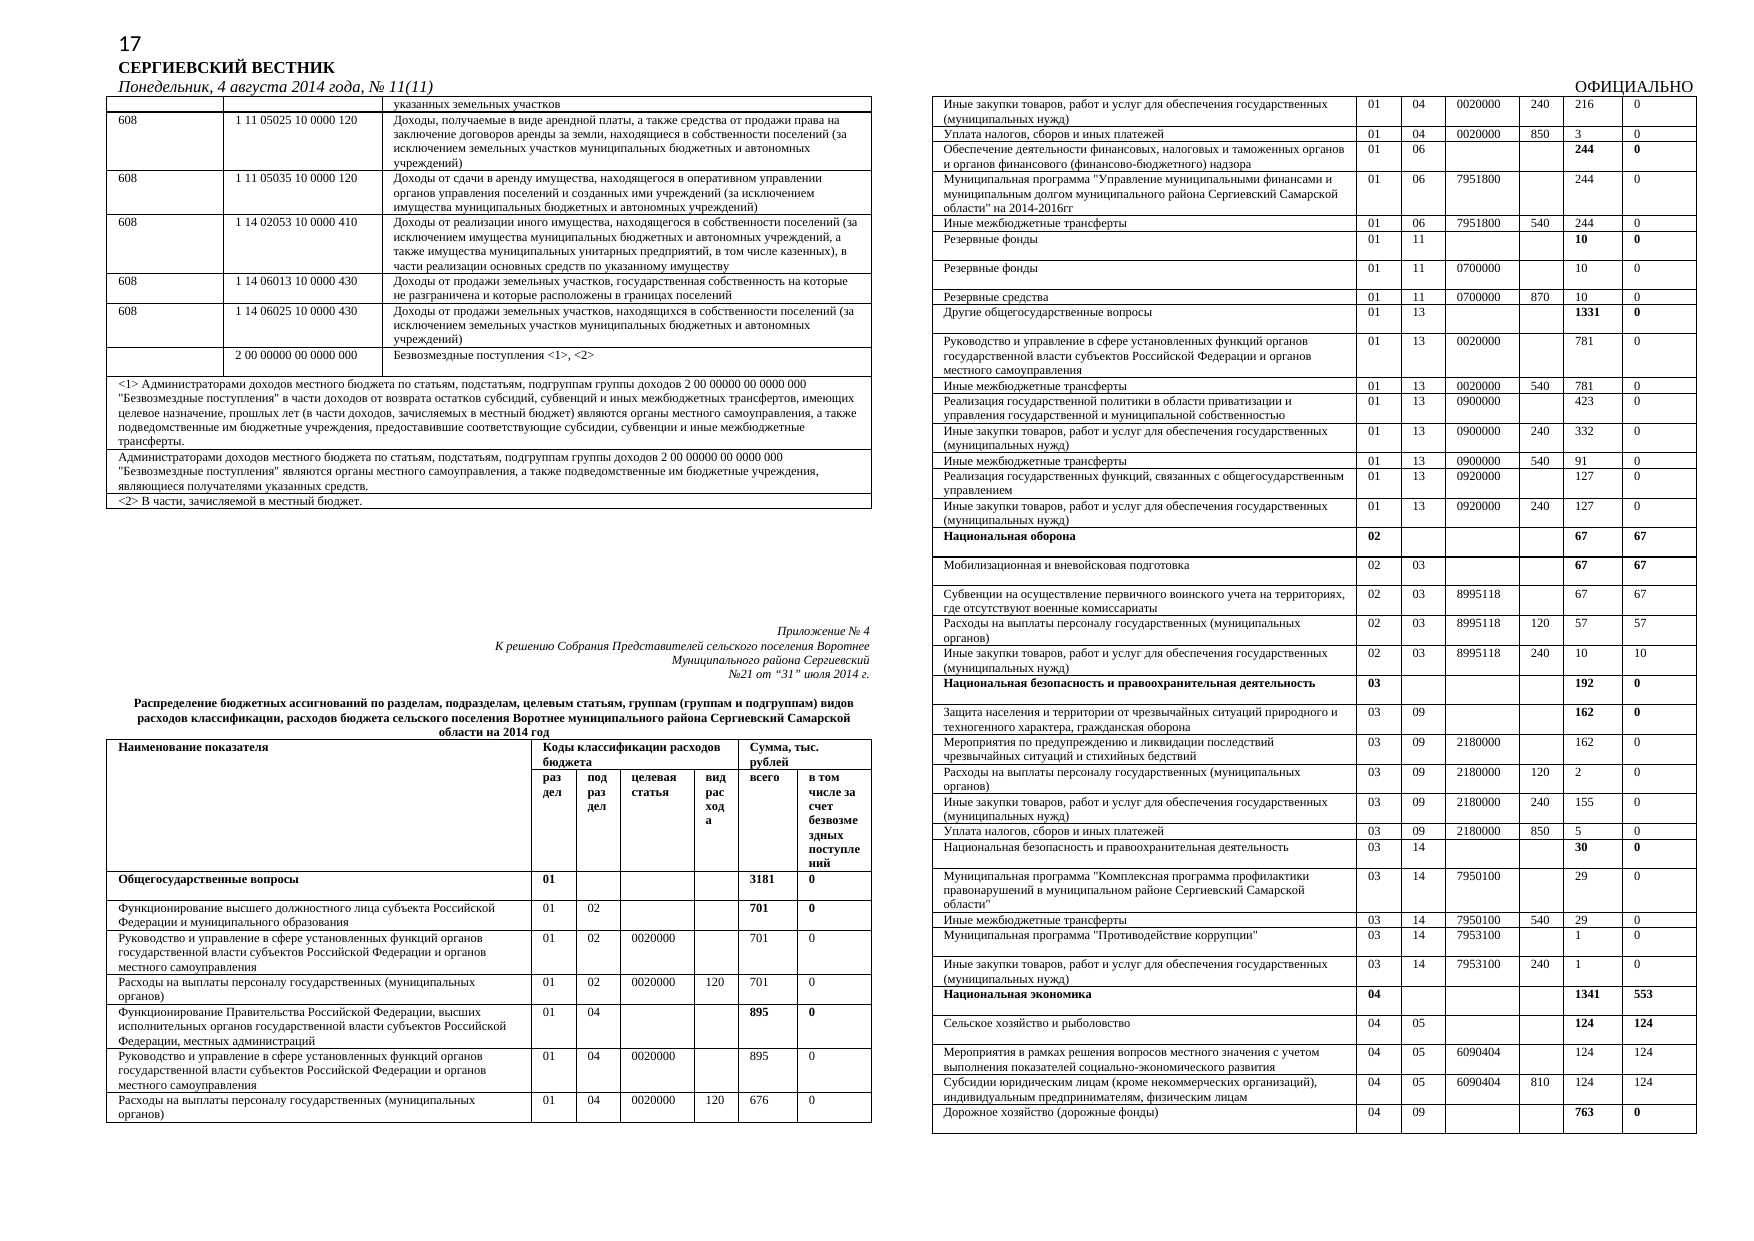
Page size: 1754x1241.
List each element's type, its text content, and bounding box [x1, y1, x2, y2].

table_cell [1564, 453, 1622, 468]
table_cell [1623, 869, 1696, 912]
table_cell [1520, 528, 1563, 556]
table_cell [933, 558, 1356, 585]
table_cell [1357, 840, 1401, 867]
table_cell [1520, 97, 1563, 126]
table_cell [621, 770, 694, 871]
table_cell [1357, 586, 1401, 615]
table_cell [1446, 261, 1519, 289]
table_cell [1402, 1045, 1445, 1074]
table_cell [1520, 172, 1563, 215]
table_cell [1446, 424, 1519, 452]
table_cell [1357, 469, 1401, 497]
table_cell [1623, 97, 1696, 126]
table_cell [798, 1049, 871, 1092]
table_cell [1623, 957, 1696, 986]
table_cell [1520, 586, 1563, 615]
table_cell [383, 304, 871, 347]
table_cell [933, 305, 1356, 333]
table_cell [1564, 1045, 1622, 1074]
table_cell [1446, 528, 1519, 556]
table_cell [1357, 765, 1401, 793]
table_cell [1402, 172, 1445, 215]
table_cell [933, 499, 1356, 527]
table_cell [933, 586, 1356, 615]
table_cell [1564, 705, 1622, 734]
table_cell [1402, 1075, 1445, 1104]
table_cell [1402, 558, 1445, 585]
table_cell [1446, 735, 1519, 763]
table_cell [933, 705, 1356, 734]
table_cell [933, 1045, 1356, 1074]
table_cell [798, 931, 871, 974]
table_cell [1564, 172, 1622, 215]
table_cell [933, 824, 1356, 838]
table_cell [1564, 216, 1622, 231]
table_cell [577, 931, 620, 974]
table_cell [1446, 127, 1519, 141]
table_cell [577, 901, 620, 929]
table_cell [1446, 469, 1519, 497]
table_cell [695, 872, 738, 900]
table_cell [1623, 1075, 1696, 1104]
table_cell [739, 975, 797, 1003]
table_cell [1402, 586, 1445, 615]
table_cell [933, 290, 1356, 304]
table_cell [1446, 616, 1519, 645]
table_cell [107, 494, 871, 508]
text К решению Собрания Представителей сельского поселения Воротнее [118, 638, 869, 653]
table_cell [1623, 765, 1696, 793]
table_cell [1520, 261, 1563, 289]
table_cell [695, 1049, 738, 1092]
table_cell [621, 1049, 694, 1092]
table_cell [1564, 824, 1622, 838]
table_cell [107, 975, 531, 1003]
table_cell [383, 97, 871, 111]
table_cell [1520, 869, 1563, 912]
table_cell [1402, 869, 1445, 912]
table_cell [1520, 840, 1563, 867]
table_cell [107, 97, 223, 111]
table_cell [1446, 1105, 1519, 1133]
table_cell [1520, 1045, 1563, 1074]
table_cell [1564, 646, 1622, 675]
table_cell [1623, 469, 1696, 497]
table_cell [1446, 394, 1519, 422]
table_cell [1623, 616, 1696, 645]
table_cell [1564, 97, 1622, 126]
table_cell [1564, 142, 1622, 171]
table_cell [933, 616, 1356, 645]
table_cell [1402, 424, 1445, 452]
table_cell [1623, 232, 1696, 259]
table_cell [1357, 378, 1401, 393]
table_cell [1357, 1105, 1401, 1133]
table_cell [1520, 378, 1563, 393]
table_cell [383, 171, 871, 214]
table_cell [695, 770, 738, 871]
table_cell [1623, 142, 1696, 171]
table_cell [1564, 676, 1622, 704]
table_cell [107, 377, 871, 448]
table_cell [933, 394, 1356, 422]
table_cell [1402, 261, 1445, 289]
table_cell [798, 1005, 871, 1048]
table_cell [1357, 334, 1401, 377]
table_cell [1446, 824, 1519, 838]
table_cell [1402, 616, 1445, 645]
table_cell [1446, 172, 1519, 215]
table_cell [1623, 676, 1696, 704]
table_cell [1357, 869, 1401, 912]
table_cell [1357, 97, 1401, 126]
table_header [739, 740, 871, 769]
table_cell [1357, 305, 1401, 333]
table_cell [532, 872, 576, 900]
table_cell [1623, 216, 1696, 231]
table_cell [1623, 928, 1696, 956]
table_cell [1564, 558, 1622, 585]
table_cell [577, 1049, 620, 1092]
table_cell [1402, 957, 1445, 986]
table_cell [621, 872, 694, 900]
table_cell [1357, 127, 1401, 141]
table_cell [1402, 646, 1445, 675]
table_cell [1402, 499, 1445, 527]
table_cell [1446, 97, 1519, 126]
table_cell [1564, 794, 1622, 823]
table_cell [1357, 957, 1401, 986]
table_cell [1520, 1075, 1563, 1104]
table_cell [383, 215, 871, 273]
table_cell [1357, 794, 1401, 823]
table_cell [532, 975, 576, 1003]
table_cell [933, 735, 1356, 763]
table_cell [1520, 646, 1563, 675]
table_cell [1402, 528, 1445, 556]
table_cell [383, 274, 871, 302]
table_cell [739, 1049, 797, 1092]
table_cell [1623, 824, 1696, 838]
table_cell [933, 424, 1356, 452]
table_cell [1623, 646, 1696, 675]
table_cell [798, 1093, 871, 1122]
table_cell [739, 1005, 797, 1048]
text Распределение бюджетных ассигнований по разделам, подразделам, целевым статьям, группам (группам и подгруппам) видов расходов классификации, расходов бюджета сельского поселения Воротнее муниципального района Сергиевский Самарской области на 2014 год [118, 696, 869, 739]
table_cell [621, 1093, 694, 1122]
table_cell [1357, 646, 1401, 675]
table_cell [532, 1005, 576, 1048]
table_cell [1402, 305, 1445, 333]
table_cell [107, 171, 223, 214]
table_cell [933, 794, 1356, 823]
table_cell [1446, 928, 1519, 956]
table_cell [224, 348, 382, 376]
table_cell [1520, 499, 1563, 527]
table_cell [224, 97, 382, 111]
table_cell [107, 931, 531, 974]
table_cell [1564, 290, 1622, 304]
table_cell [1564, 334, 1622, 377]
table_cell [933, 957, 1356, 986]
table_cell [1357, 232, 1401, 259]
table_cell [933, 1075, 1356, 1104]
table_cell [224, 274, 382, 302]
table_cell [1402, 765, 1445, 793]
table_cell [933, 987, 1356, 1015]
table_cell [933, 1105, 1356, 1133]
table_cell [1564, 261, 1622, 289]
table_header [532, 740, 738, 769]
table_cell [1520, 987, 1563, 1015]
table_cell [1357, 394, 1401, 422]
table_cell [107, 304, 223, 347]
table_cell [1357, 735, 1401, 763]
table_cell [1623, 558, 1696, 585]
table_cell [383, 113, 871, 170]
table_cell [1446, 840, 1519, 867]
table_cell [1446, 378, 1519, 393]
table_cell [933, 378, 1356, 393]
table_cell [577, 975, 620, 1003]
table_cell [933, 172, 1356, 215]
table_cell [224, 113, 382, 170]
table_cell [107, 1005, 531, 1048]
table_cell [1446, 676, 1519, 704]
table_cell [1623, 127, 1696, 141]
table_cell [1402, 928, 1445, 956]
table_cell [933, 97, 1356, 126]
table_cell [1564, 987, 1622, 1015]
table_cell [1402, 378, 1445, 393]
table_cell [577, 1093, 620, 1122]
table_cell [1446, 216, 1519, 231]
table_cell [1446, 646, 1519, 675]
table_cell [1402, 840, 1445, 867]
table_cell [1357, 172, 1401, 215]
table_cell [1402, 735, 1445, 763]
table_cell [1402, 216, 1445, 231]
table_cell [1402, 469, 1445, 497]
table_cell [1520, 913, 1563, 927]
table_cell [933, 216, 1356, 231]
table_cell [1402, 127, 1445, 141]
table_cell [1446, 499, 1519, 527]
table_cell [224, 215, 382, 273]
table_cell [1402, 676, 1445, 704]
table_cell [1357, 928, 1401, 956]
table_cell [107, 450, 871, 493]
text Муниципального района Сергиевский [118, 653, 869, 667]
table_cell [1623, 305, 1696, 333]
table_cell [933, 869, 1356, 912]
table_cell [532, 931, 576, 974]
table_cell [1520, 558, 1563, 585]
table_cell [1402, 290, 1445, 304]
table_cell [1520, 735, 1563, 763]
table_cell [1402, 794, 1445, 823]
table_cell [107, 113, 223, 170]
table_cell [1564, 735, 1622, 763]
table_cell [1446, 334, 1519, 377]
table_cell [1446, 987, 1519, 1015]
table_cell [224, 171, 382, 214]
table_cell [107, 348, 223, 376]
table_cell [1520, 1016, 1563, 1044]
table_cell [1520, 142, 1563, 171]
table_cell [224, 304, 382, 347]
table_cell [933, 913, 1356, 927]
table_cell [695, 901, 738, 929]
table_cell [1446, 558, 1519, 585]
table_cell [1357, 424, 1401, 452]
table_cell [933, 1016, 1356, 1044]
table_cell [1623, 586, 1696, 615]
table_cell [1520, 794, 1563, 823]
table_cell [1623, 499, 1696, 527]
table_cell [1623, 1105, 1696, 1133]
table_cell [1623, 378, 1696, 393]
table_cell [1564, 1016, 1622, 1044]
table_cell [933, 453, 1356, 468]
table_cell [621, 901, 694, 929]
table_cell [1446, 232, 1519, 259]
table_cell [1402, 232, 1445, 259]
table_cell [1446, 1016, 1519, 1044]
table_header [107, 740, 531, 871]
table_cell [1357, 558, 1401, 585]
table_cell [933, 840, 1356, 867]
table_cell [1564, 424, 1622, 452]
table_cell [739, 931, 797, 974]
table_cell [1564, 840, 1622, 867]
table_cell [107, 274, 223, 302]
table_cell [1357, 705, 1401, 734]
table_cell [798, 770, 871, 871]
text Приложение № 4 [118, 624, 869, 638]
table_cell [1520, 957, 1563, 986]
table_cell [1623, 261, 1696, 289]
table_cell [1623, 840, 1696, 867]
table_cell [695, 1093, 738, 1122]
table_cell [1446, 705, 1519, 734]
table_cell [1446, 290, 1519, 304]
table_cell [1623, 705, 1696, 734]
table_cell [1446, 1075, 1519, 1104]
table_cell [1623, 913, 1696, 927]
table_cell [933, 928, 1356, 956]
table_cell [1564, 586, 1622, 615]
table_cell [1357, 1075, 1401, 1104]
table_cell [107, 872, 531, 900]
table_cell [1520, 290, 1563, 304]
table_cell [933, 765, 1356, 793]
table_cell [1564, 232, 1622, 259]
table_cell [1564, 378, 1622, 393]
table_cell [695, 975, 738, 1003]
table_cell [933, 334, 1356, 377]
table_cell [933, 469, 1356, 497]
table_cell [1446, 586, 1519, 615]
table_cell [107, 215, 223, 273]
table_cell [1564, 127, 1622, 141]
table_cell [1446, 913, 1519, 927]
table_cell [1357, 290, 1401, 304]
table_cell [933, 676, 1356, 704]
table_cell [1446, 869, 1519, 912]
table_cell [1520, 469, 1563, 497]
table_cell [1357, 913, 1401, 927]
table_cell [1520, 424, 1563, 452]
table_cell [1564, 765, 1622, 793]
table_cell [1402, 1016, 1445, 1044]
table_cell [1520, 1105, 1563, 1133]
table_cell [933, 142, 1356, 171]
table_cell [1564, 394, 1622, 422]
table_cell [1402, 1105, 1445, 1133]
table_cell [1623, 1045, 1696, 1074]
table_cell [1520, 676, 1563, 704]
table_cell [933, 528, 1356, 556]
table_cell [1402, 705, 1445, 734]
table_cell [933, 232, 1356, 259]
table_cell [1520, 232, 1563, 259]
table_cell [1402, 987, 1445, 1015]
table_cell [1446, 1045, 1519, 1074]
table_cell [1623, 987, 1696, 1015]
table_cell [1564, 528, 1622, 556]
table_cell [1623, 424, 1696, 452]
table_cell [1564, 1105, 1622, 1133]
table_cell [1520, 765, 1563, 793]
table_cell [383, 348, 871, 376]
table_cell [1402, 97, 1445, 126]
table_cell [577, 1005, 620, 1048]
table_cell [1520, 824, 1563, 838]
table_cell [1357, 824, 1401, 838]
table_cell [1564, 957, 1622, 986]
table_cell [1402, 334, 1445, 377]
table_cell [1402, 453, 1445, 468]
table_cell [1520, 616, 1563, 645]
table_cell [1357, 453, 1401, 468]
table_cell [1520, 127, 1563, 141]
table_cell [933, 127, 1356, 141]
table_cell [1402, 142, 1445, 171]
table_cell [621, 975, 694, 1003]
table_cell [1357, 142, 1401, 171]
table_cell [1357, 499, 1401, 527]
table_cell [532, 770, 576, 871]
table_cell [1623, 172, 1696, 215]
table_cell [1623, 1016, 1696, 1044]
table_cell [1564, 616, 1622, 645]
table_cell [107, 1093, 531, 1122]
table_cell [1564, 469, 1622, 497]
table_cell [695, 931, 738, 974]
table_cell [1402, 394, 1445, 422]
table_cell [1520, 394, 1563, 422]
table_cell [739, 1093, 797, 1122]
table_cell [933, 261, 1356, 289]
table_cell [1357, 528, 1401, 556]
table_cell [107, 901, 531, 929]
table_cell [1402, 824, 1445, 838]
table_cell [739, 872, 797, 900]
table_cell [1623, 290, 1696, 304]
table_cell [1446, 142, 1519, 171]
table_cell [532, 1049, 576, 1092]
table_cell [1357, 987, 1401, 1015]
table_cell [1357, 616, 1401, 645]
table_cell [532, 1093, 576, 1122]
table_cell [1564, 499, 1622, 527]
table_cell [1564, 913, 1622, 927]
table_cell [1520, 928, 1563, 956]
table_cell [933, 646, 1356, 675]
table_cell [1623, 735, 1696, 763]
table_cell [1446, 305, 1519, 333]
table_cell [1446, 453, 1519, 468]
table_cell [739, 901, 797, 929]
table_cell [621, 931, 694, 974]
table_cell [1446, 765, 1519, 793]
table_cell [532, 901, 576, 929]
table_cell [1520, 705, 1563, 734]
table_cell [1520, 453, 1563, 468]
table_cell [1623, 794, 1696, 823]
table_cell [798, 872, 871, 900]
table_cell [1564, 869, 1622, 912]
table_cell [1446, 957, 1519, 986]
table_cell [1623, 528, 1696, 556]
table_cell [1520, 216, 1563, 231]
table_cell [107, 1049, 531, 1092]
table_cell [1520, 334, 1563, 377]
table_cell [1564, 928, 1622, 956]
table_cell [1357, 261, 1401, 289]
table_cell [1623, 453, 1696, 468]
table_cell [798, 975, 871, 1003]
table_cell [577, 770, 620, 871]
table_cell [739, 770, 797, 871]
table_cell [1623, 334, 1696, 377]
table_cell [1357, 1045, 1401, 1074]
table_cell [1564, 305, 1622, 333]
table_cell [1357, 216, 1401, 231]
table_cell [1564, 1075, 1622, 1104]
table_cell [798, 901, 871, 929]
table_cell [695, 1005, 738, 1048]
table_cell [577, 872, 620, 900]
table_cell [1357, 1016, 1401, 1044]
text №21 от “31” июля 2014 г. [118, 667, 869, 682]
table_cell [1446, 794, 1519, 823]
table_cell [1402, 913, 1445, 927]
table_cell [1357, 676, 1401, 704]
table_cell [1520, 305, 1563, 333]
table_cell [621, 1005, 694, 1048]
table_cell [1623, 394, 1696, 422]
